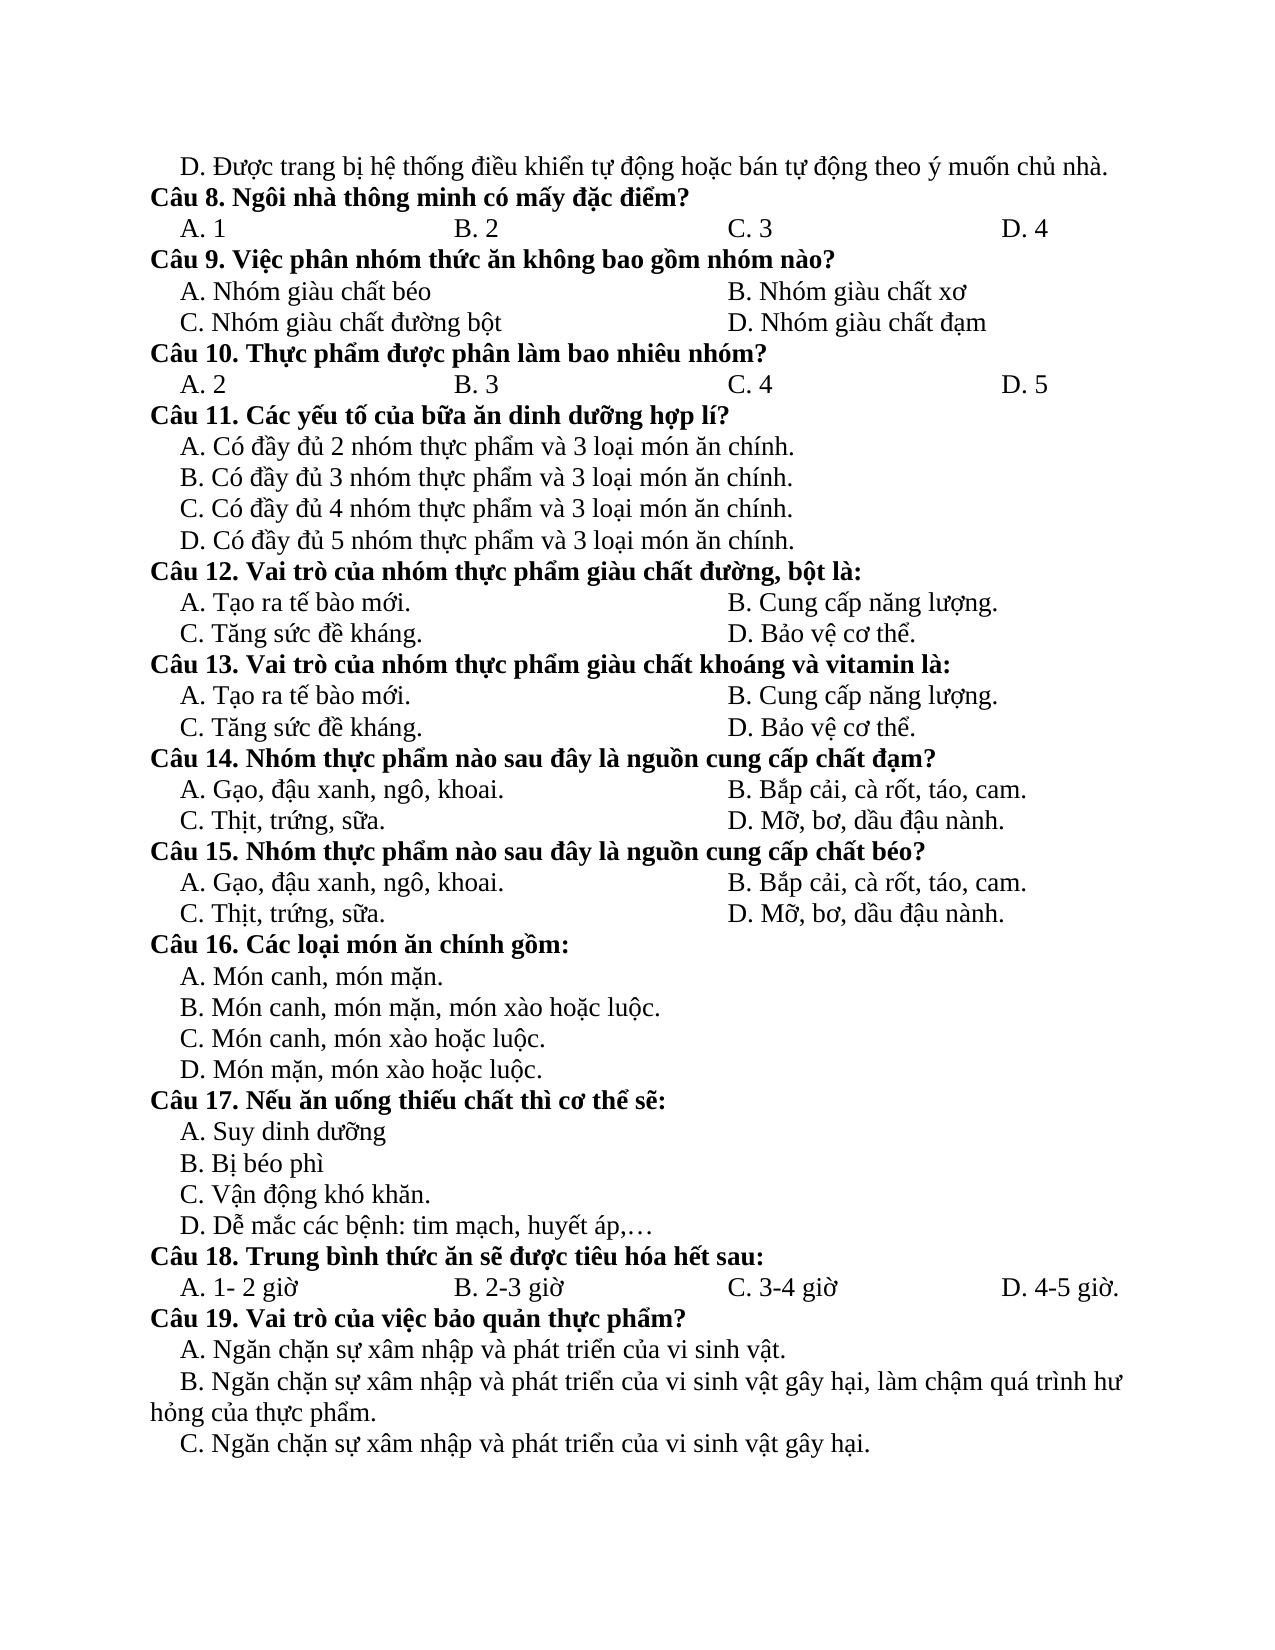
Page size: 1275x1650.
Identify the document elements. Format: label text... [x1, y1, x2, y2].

text Câu 12. Vai trò của nhóm thực phẩm giàu chất đường, bột là: [150, 555, 1125, 586]
text A. 1 B. 2 C. 3 D. 4 [150, 212, 1125, 243]
text Câu 17. Nếu ăn uống thiếu chất thì cơ thể sẽ: [150, 1084, 1125, 1116]
text A. Món canh, món mặn. [150, 960, 1125, 991]
text D. Được trang bị hệ thống điều khiển tự động hoặc bán tự động theo ý muốn chủ nhà. [150, 150, 1125, 181]
text Câu 14. Nhóm thực phẩm nào sau đây là nguồn cung cấp chất đạm? [150, 742, 1125, 773]
text A. 2 B. 3 C. 4 D. 5 [150, 368, 1125, 399]
text A. Nhóm giàu chất béo B. Nhóm giàu chất xơ [150, 274, 1125, 306]
text Câu 9. Việc phân nhóm thức ăn không bao gồm nhóm nào? [150, 243, 1125, 274]
text C. Thịt, trứng, sữa. D. Mỡ, bơ, dầu đậu nành. [150, 804, 1125, 835]
text C. Món canh, món xào hoặc luộc. [150, 1022, 1125, 1053]
text Câu 18. Trung bình thức ăn sẽ được tiêu hóa hết sau: [150, 1240, 1125, 1271]
text Câu 10. Thực phẩm được phân làm bao nhiêu nhóm? [150, 337, 1125, 368]
text A. Gạo, đậu xanh, ngô, khoai. B. Bắp cải, cà rốt, táo, cam. [150, 773, 1125, 804]
text Câu 13. Vai trò của nhóm thực phẩm giàu chất khoáng và vitamin là: [150, 648, 1125, 679]
text A. Tạo ra tế bào mới. B. Cung cấp năng lượng. [150, 586, 1125, 617]
text C. Thịt, trứng, sữa. D. Mỡ, bơ, dầu đậu nành. [150, 897, 1125, 929]
text Câu 11. Các yếu tố của bữa ăn dinh dưỡng hợp lí? [150, 399, 1125, 430]
text C. Tăng sức đề kháng. D. Bảo vệ cơ thể. [150, 617, 1125, 648]
text A. Ngăn chặn sự xâm nhập và phát triển của vi sinh vật. [150, 1333, 1125, 1365]
text A. Gạo, đậu xanh, ngô, khoai. B. Bắp cải, cà rốt, táo, cam. [150, 866, 1125, 897]
text D. Dễ mắc các bệnh: tim mạch, huyết áp,… [150, 1209, 1125, 1240]
text C. Có đầy đủ 4 nhóm thực phẩm và 3 loại món ăn chính. [150, 493, 1125, 524]
text A. Suy dinh dưỡng [150, 1116, 1125, 1147]
text B. Ngăn chặn sự xâm nhập và phát triển của vi sinh vật gây hại, làm chậm quá trình hư hỏng của thực phẩm. [150, 1365, 1125, 1427]
text C. Vận động khó khăn. [150, 1178, 1125, 1209]
text A. 1- 2 giờ B. 2-3 giờ C. 3-4 giờ D. 4-5 giờ. [150, 1271, 1125, 1302]
text C. Ngăn chặn sự xâm nhập và phát triển của vi sinh vật gây hại. [150, 1427, 1125, 1458]
text B. Món canh, món mặn, món xào hoặc luộc. [150, 991, 1125, 1022]
text B. Có đầy đủ 3 nhóm thực phẩm và 3 loại món ăn chính. [150, 461, 1125, 493]
text A. Tạo ra tế bào mới. B. Cung cấp năng lượng. [150, 679, 1125, 711]
text Câu 16. Các loại món ăn chính gồm: [150, 929, 1125, 960]
text Câu 15. Nhóm thực phẩm nào sau đây là nguồn cung cấp chất béo? [150, 835, 1125, 866]
text Câu 19. Vai trò của việc bảo quản thực phẩm? [150, 1302, 1125, 1333]
text D. Có đầy đủ 5 nhóm thực phẩm và 3 loại món ăn chính. [150, 524, 1125, 555]
text C. Tăng sức đề kháng. D. Bảo vệ cơ thể. [150, 711, 1125, 742]
text C. Nhóm giàu chất đường bột D. Nhóm giàu chất đạm [150, 306, 1125, 337]
text A. Có đầy đủ 2 nhóm thực phẩm và 3 loại món ăn chính. [150, 430, 1125, 461]
text Câu 8. Ngôi nhà thông minh có mấy đặc điểm? [150, 181, 1125, 212]
text B. Bị béo phì [150, 1147, 1125, 1178]
text D. Món mặn, món xào hoặc luộc. [150, 1053, 1125, 1084]
